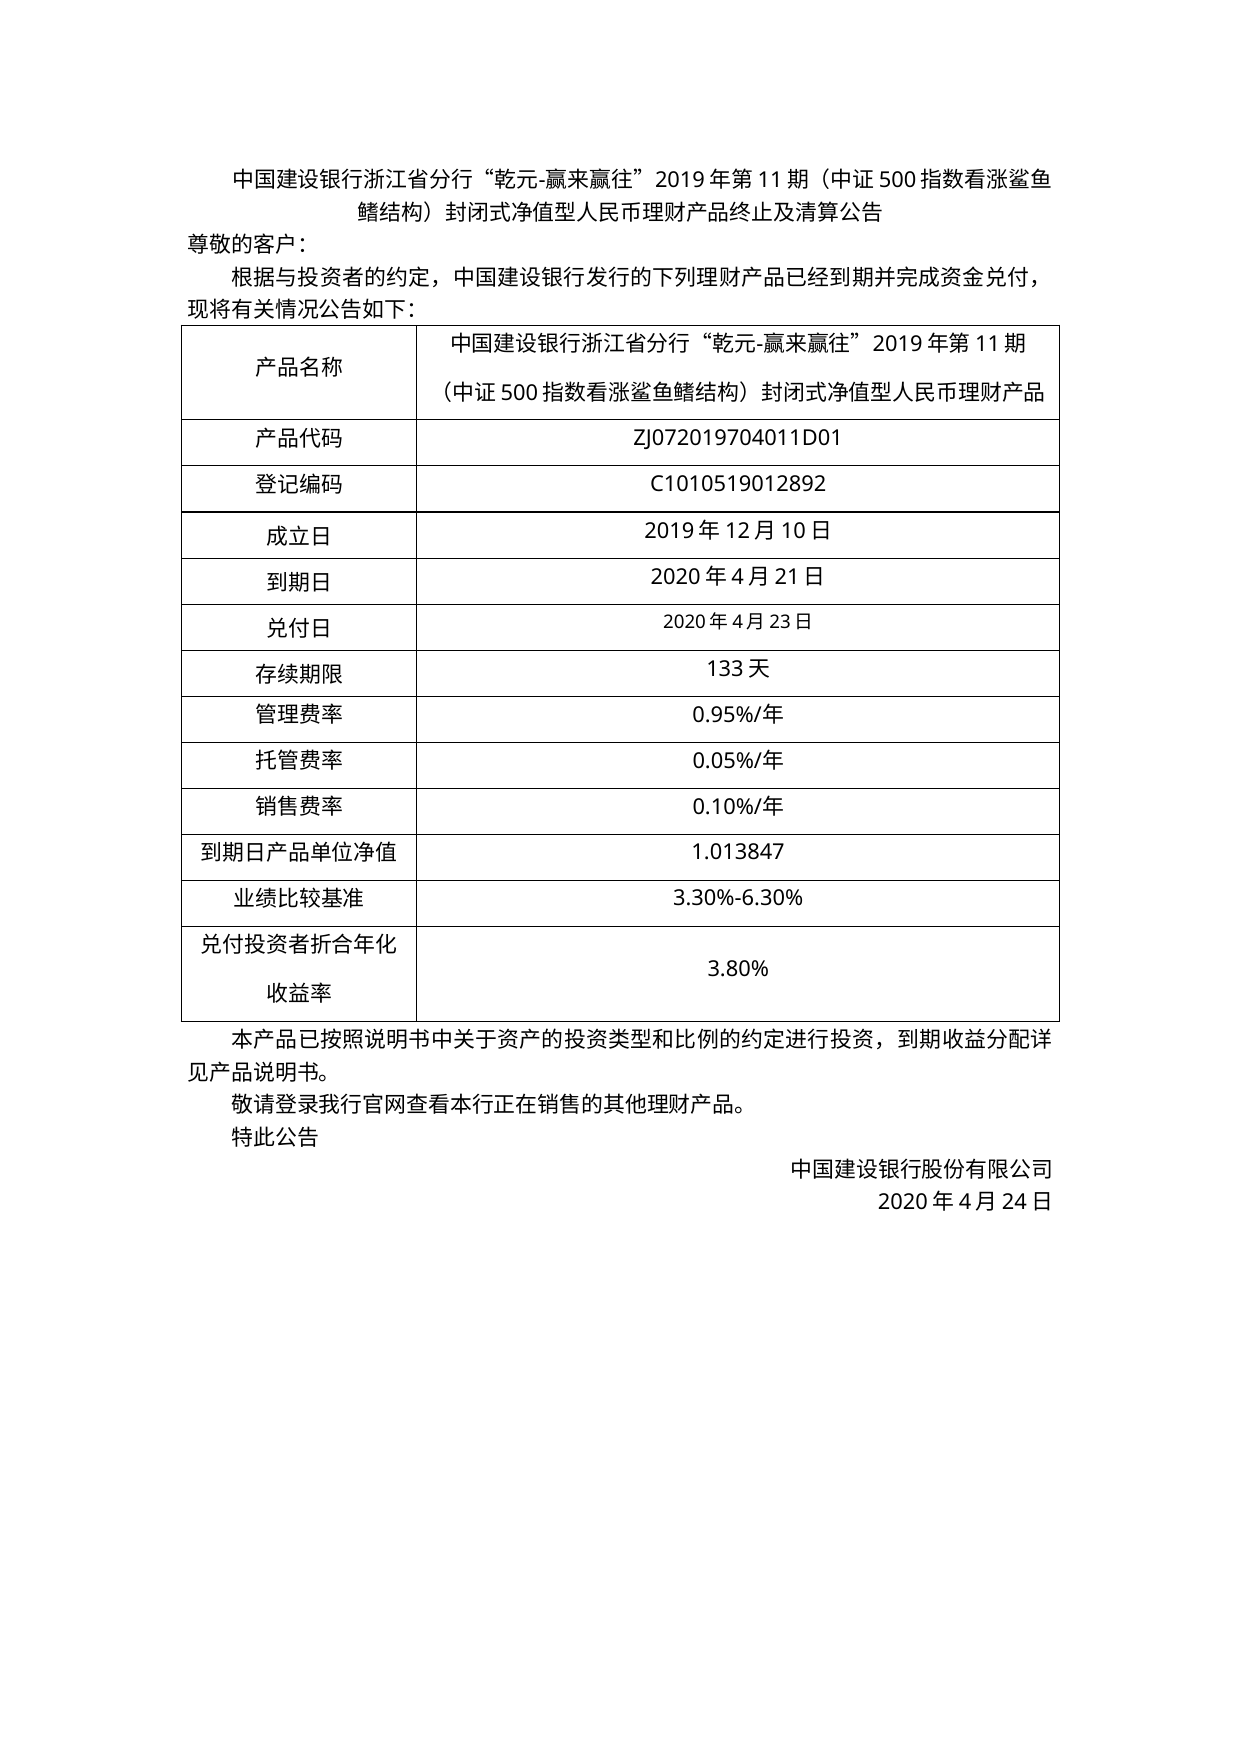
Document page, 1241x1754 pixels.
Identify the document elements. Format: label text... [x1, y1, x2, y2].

text 尊敬的客户： [187, 227, 1053, 259]
table_cell C1010519012892 [417, 466, 1059, 511]
table_header 产品名称 [182, 326, 416, 419]
table_cell 2020年4月21日 [417, 559, 1059, 603]
text 中国建设银行股份有限公司 [187, 1152, 1053, 1184]
table_cell 0.95%/年 [417, 697, 1059, 742]
table_cell 133天 [417, 651, 1059, 696]
table_cell 兑付日 [182, 605, 416, 649]
text 本产品已按照说明书中关于资产的投资类型和比例的约定进行投资，到期收益分配详见产品说明书。 [187, 1022, 1053, 1087]
table_cell ZJ072019704011D01 [417, 420, 1059, 465]
table_cell 存续期限 [182, 651, 416, 696]
table_cell 3.80% [417, 927, 1059, 1021]
table_header 中国建设银行浙江省分行“乾元-赢来赢往”2019年第11期（中证500指数看涨鲨鱼鳍结构）封闭式净值型人民币理财产品 [417, 326, 1059, 419]
text 根据与投资者的约定，中国建设银行发行的下列理财产品已经到期并完成资金兑付，现将有关情况公告如下： [187, 259, 1053, 324]
text 敬请登录我行官网查看本行正在销售的其他理财产品。 [187, 1087, 1053, 1119]
table_cell 2019年12月10日 [417, 513, 1059, 557]
table_cell 到期日 [182, 559, 416, 603]
table_cell 到期日产品单位净值 [182, 835, 416, 880]
table_cell 登记编码 [182, 466, 416, 511]
table_cell 0.10%/年 [417, 789, 1059, 834]
table_cell 成立日 [182, 513, 416, 557]
table_cell 3.30%-6.30% [417, 881, 1059, 926]
table_cell 2020年4月23日 [417, 605, 1059, 649]
text 特此公告 [187, 1119, 1053, 1152]
table_cell 销售费率 [182, 789, 416, 834]
text 2020年4月24日 [187, 1184, 1053, 1217]
table_cell 1.013847 [417, 835, 1059, 880]
table_cell 业绩比较基准 [182, 881, 416, 926]
table_cell 管理费率 [182, 697, 416, 742]
table_cell 产品代码 [182, 420, 416, 465]
table_cell 0.05%/年 [417, 743, 1059, 788]
table_cell 兑付投资者折合年化收益率 [182, 927, 416, 1021]
text 中国建设银行浙江省分行“乾元-赢来赢往”2019年第11期（中证500指数看涨鲨鱼鳍结构）封闭式净值型人民币理财产品终止及清算公告 [187, 162, 1053, 227]
table_cell 托管费率 [182, 743, 416, 788]
